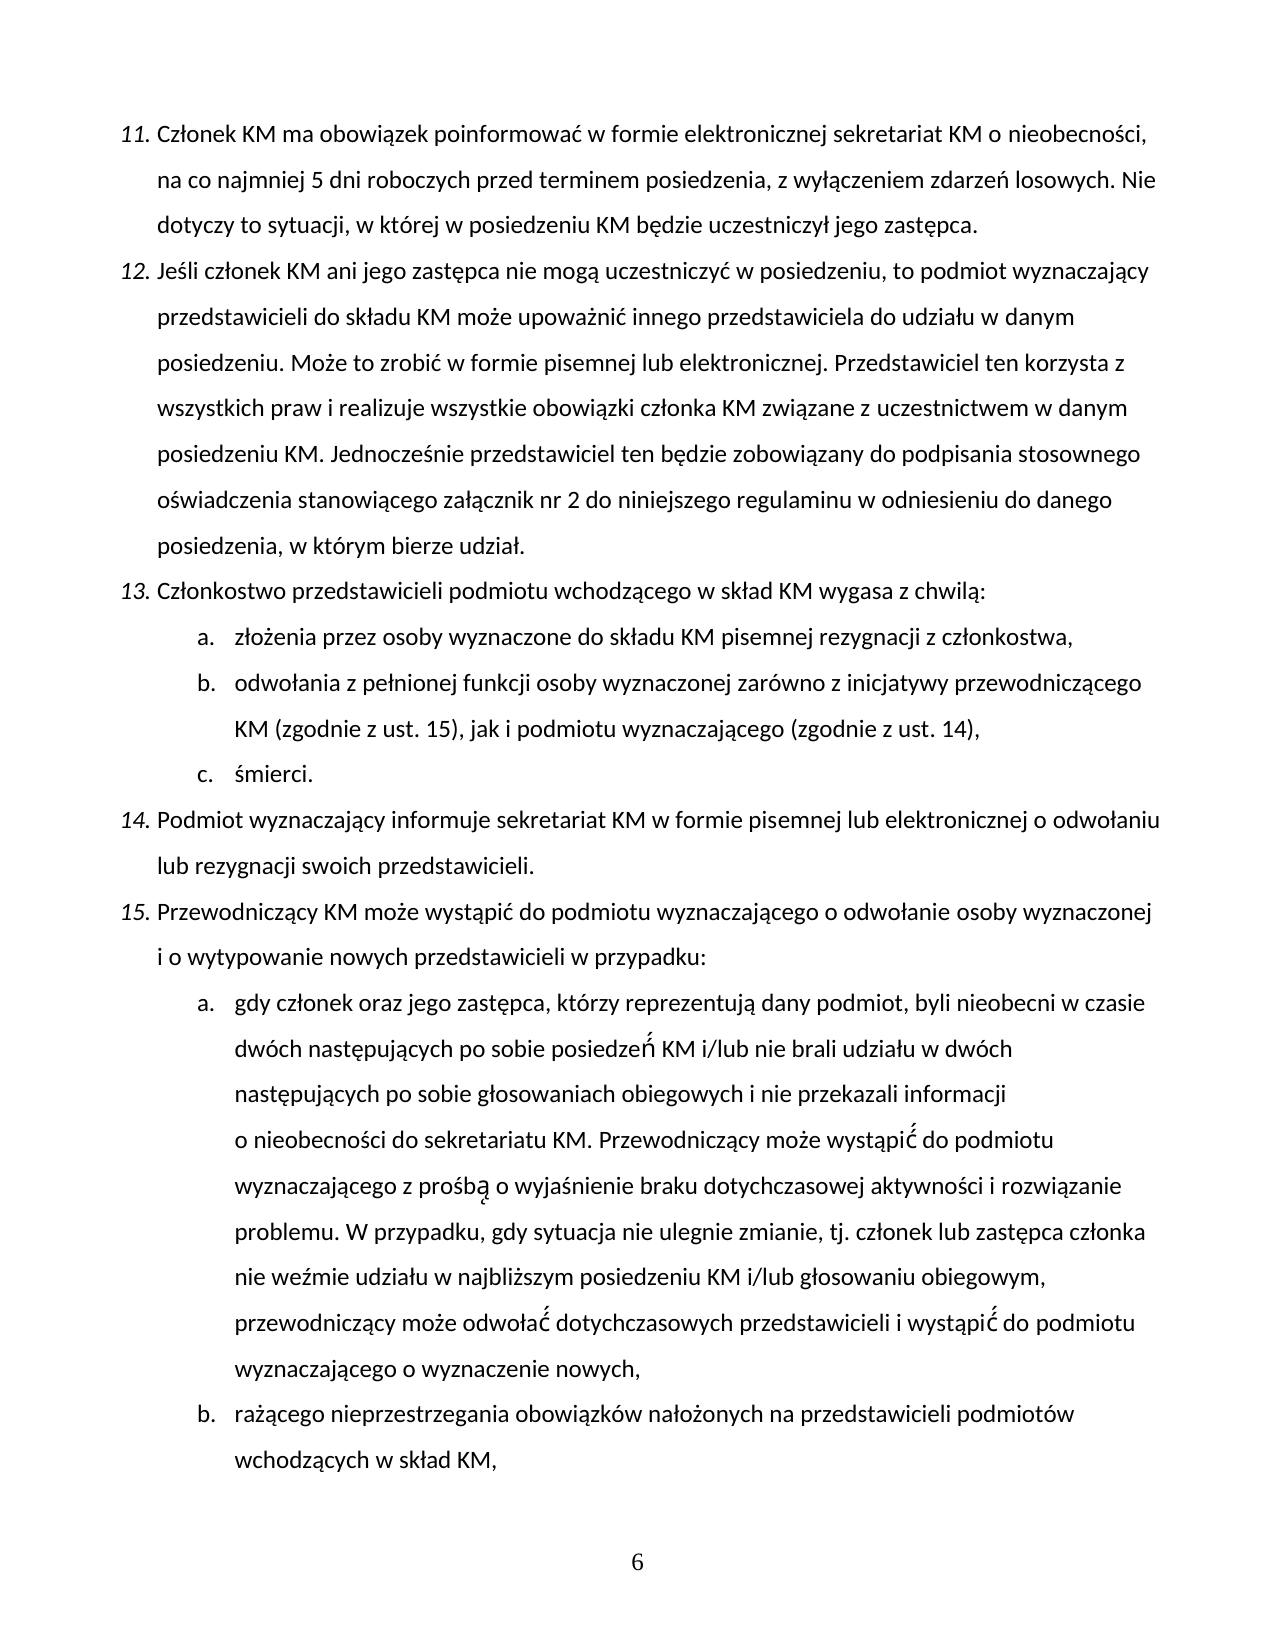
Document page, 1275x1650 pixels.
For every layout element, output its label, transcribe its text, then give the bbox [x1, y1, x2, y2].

list śmierci. [197, 758, 1162, 789]
list rażącego nieprzestrzegania obowiązków nałożonych na przedstawicieli podmiotów wchodzących w skład KM, [197, 1399, 1162, 1475]
list Jeśli członek KM ani jego zastępca nie mogą uczestniczyć w posiedzeniu, to podmiot wyznaczający przedstawicieli do składu KM może upoważnić innego przedstawiciela do udziału w danym posiedzeniu. Może to zrobić w formie pisemnej lub elektronicznej. Przedstawiciel ten korzysta z wszystkich praw i realizuje wszystkie obowiązki członka KM związane z uczestnictwem w danym posiedzeniu KM. Jednocześnie przedstawiciel ten będzie zobowiązany do podpisania stosownego oświadczenia stanowiącego załącznik nr 2 do niniejszego regulaminu w odniesieniu do danego posiedzenia, w którym bierze udział. [119, 255, 1162, 560]
list Podmiot wyznaczający informuje sekretariat KM w formie pisemnej lub elektronicznej o odwołaniu lub rezygnacji swoich przedstawicieli. [119, 804, 1162, 880]
list Członek KM ma obowiązek poinformować w formie elektronicznej sekretariat KM o nieobecności, na co najmniej 5 dni roboczych przed terminem posiedzenia, z wyłączeniem zdarzeń losowych. Nie dotyczy to sytuacji, w której w posiedzeniu KM będzie uczestniczył jego zastępca. [119, 118, 1162, 240]
list odwołania z pełnionej funkcji osoby wyznaczonej zarówno z inicjatywy przewodniczącego KM (zgodnie z ust. 15), jak i podmiotu wyznaczającego (zgodnie z ust. 14), [197, 667, 1162, 743]
list Członkostwo przedstawicieli podmiotu wchodzącego w skład KM wygasa z chwilą: [119, 576, 1162, 606]
list gdy członek oraz jego zastępca, którzy reprezentują dany podmiot, byli nieobecni w czasie dwóch następujących po sobie posiedzeń́ KM i/lub nie brali udziału w dwóch następujących po sobie głosowaniach obiegowych i nie przekazali informacji o nieobecności do sekretariatu KM. Przewodniczący może wystąpić́ do podmiotu wyznaczającego z prośbą̨ o wyjaśnienie braku dotychczasowej aktywności i rozwiązanie problemu. W przypadku, gdy sytuacja nie ulegnie zmianie, tj. członek lub zastępca członka nie weźmie udziału w najbliższym posiedzeniu KM i/lub głosowaniu obiegowym, przewodniczący może odwołać́ dotychczasowych przedstawicieli i wystąpić́ do podmiotu wyznaczającego o wyznaczenie nowych, [197, 987, 1162, 1383]
list złożenia przez osoby wyznaczone do składu KM pisemnej rezygnacji z członkostwa, [197, 621, 1162, 652]
list Przewodniczący KM może wystąpić do podmiotu wyznaczającego o odwołanie osoby wyznaczonej i o wytypowanie nowych przedstawicieli w przypadku: [119, 896, 1162, 972]
